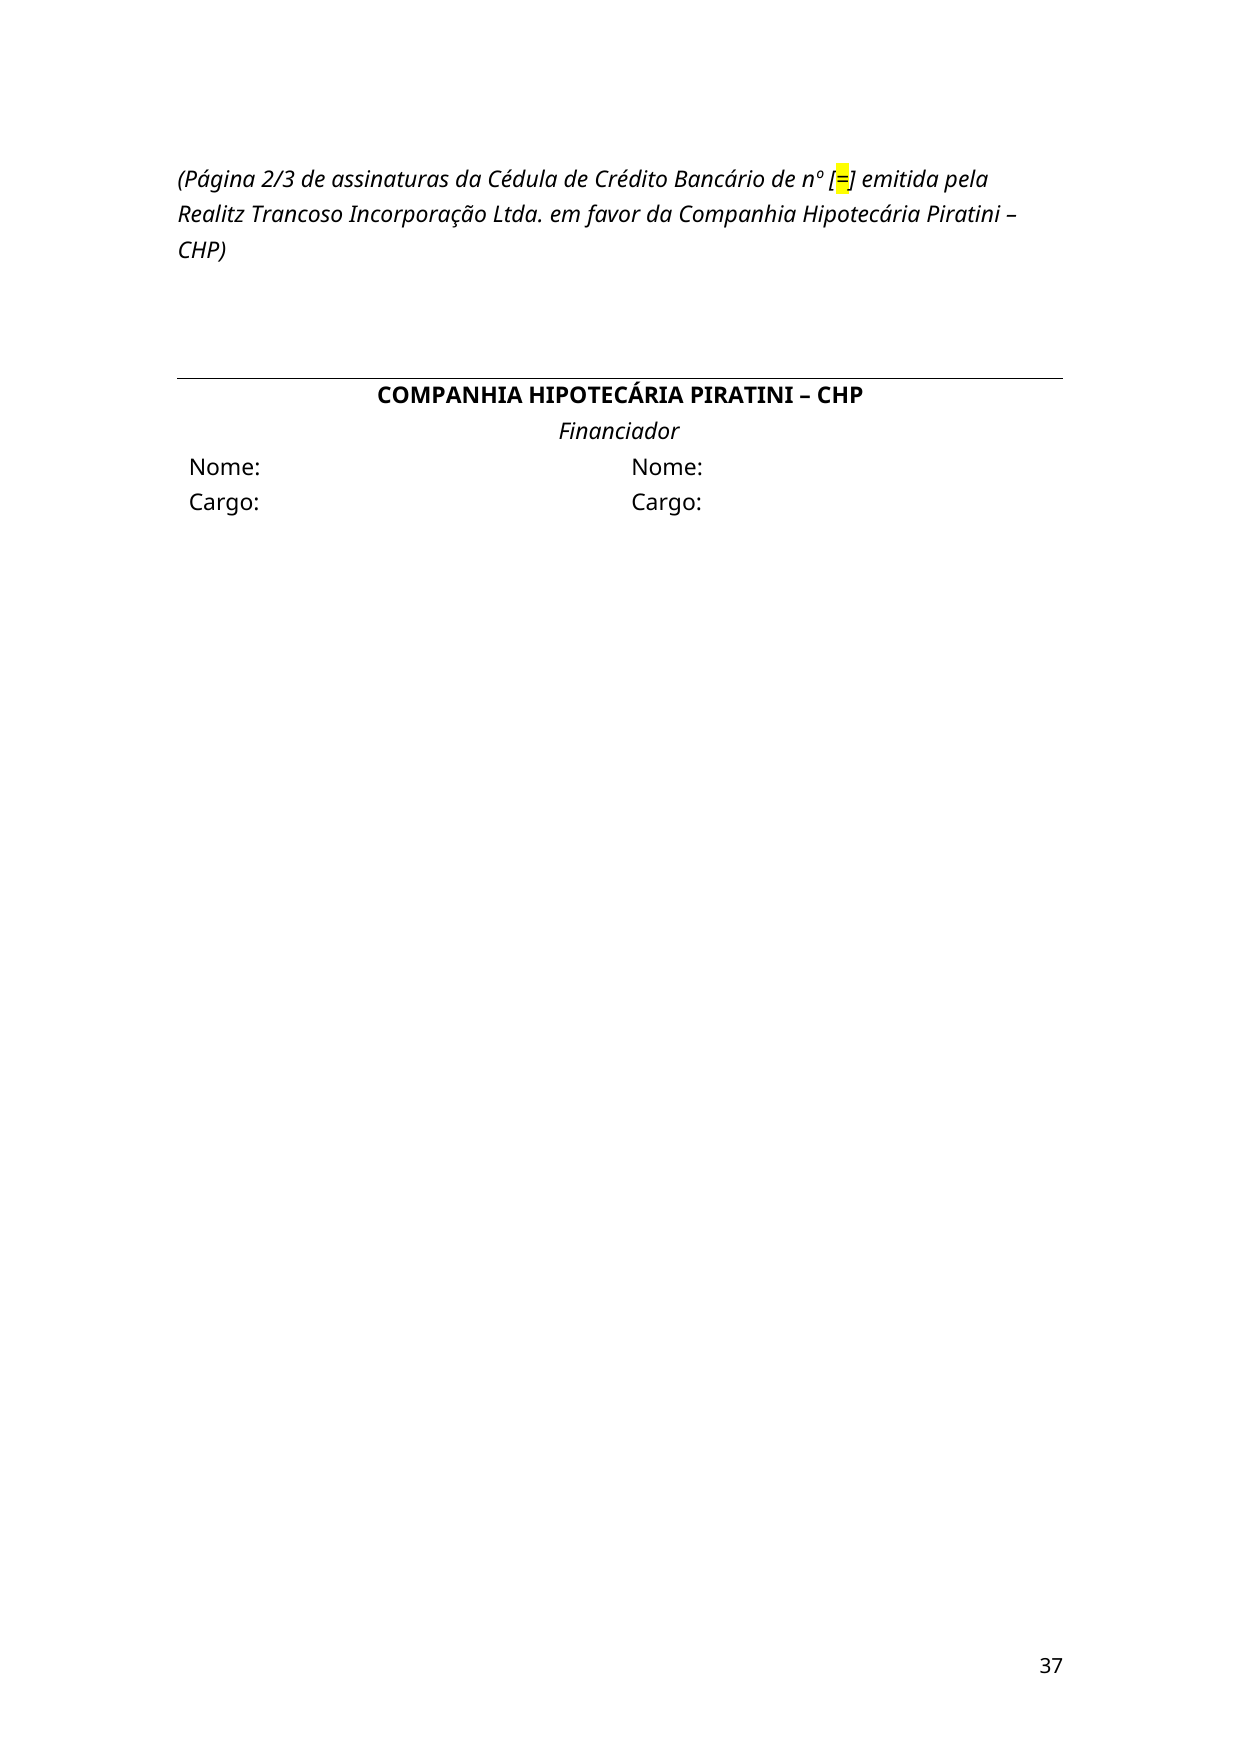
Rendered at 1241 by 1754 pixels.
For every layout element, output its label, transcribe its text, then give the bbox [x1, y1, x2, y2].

text (Página 2/3 de assinaturas da Cédula de Crédito Bancário de nº [=] emitida pela Realitz Trancoso Incorporação Ltda. em favor da Companhia Hipotecária Piratini – CHP) [177, 162, 1063, 266]
table_cell Nome: Nome: [177, 451, 1063, 486]
table_cell Cargo: Cargo: [177, 486, 1063, 522]
table_header COMPANHIA HIPOTECÁRIA PIRATINI – CHP Financiador [177, 379, 1063, 451]
